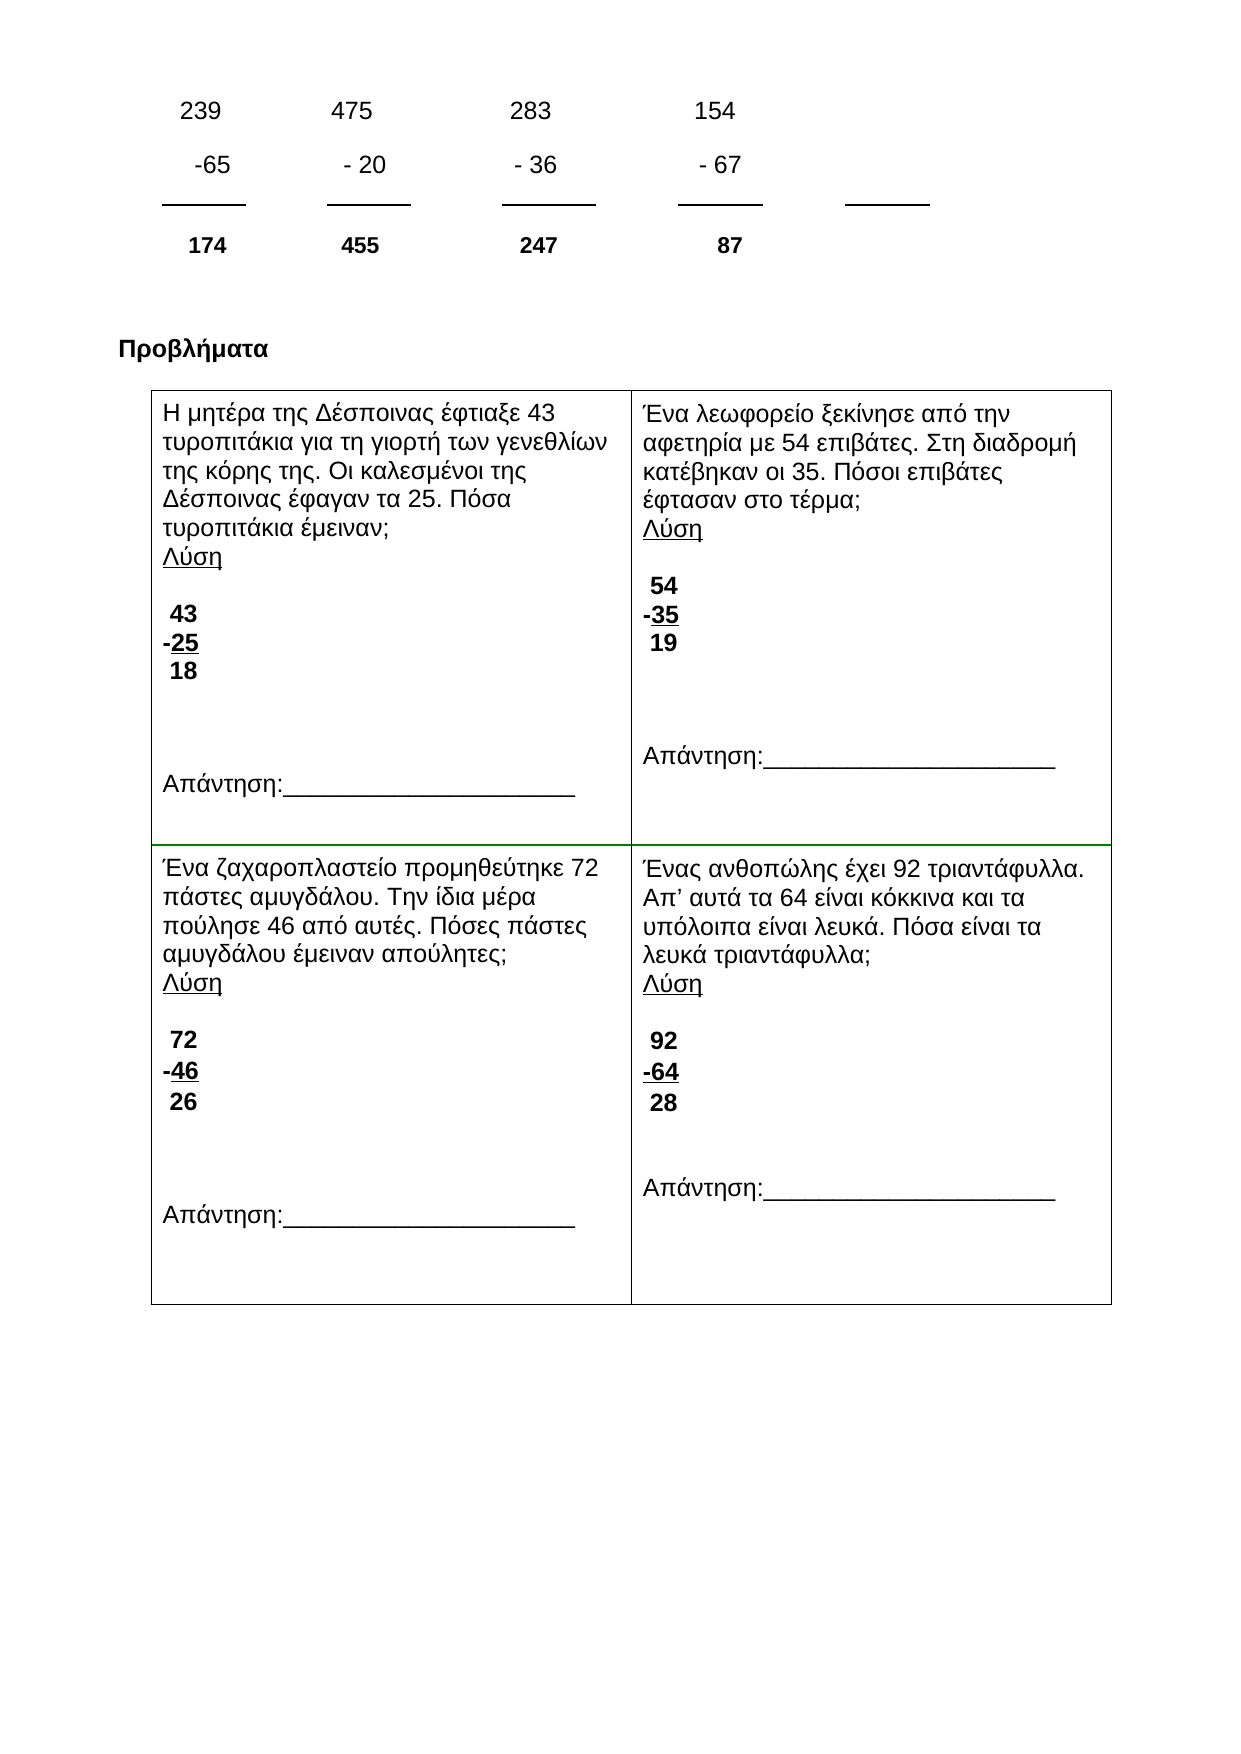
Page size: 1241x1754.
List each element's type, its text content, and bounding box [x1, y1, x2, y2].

text Προβλήματα [118, 334, 1090, 363]
table_cell Ένα ζαχαροπλαστείο προμηθεύτηκε 72 πάστες αμυγδάλου. Την ίδια μέρα πούλησε 46 από αυτές. Πόσες πάστες αμυγδάλου έμειναν απούλητες; Λύση 72 -46 26 Απάντηση:_____________________ [152, 846, 631, 1304]
table_cell Ένας ανθοπώλης έχει 92 τριαντάφυλλα. Απ’ αυτά τα 64 είναι κόκκινα και τα υπόλοιπα είναι λευκά. Πόσα είναι τα λευκά τριαντάφυλλα; Λύση 92 -64 28 Απάντηση:_____________________ [632, 846, 1111, 1304]
table_header Ένα λεωφορείο ξεκίνησε από την αφετηρία με 54 επιβάτες. Στη διαδρομή κατέβηκαν οι 35. Πόσοι επιβάτες έφτασαν στο τέρμα; Λύση 54 -35 19 Απάντηση:_____________________ [632, 391, 1111, 844]
text 174 455 247 87 [118, 203, 1090, 258]
text 239 475 283 154 [118, 96, 1090, 125]
table_header Η μητέρα της Δέσποινας έφτιαξε 43 τυροπιτάκια για τη γιορτή των γενεθλίων της κόρης της. Οι καλεσμένοι της Δέσποινας έφαγαν τα 25. Πόσα τυροπιτάκια έμειναν; Λύση 43 -25 18 Απάντηση:_____________________ [152, 391, 631, 844]
text -65 - 20 - 36 - 67 [118, 150, 1080, 179]
